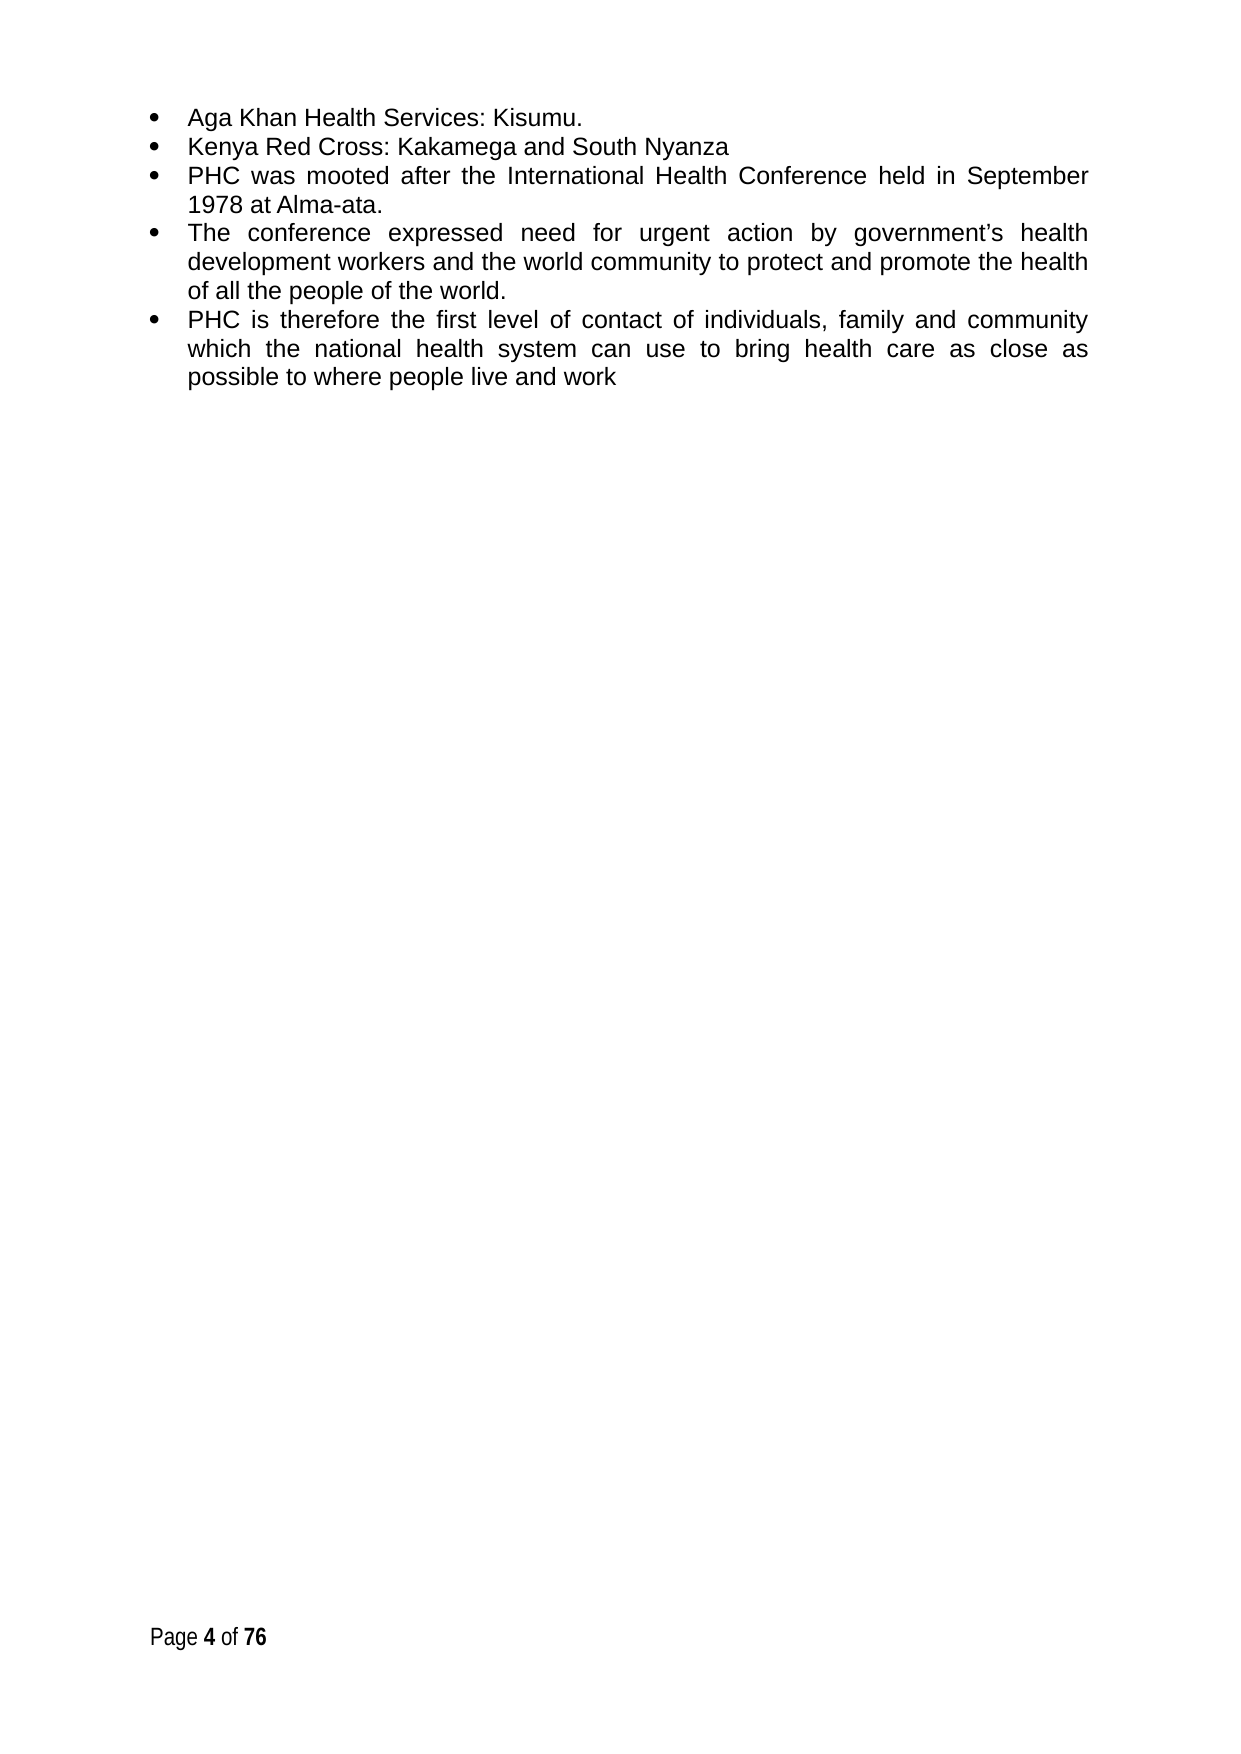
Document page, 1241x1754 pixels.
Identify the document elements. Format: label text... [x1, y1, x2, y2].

list Aga Khan Health Services: Kisumu. [150, 103, 1090, 132]
list PHC is therefore the first level of contact of individuals, family and community which the national health system can use to bring health care as close as possible to where people live and work [150, 305, 1090, 391]
list Kenya Red Cross: Kakamega and South Nyanza [150, 132, 1090, 161]
list The conference expressed need for urgent action by government’s health development workers and the world community to protect and promote the health of all the people of the world. [150, 218, 1090, 305]
list PHC was mooted after the International Health Conference held in September 1978 at Alma-ata. [150, 161, 1090, 218]
